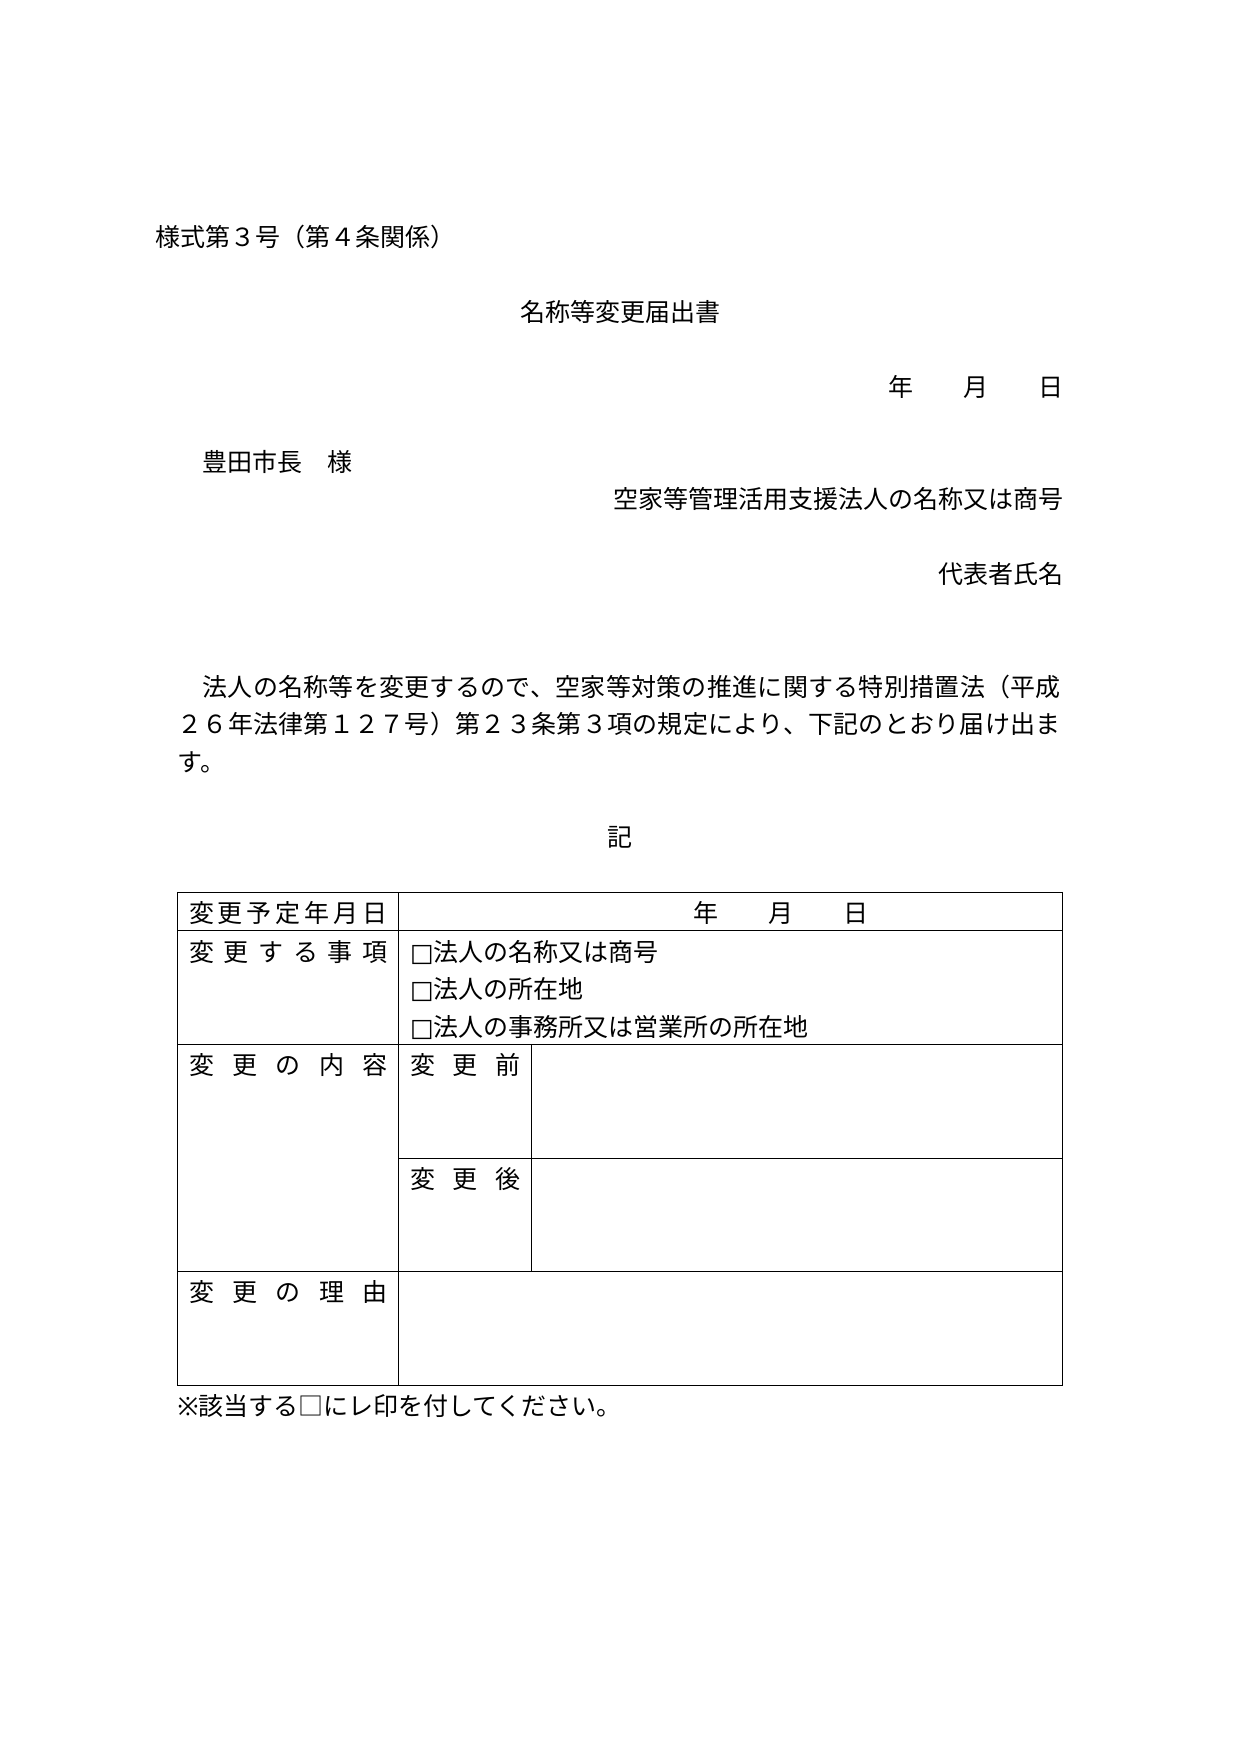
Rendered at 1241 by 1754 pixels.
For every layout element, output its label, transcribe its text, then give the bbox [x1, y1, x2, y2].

text 豊田市長 様 [177, 442, 1063, 479]
text ※該当する□にレ印を付してください。 [177, 1386, 1063, 1423]
table_cell □法人の名称又は商号 □法人の所在地 □法人の事務所又は営業所の所在地 [399, 931, 1062, 1044]
table_cell [532, 1045, 1062, 1157]
subtitle 記 [177, 817, 1063, 854]
table_cell [399, 1272, 1062, 1384]
table_cell 変更前 [399, 1045, 531, 1157]
table_cell 変更後 [399, 1159, 531, 1271]
text 法人の名称等を変更するので、空家等対策の推進に関する特別措置法（平成２６年法律第１２７号）第２３条第３項の規定により、下記のとおり届け出ます。 [177, 667, 1063, 779]
table_cell 変更の内容 [178, 1045, 398, 1271]
table_cell 変更する事項 [178, 931, 398, 1044]
table_header 変更予定年月日 [178, 893, 398, 930]
table_cell [532, 1159, 1062, 1271]
table_header 年 月 日 [399, 893, 1062, 930]
text 様式第３号（第４条関係） [155, 217, 1063, 254]
text 空家等管理活用支援法人の名称又は商号 [177, 479, 1063, 517]
text 代表者氏名 [177, 554, 1063, 592]
text 年 月 日 [177, 367, 1063, 404]
text 名称等変更届出書 [177, 292, 1063, 329]
table_cell 変更の理由 [178, 1272, 398, 1384]
